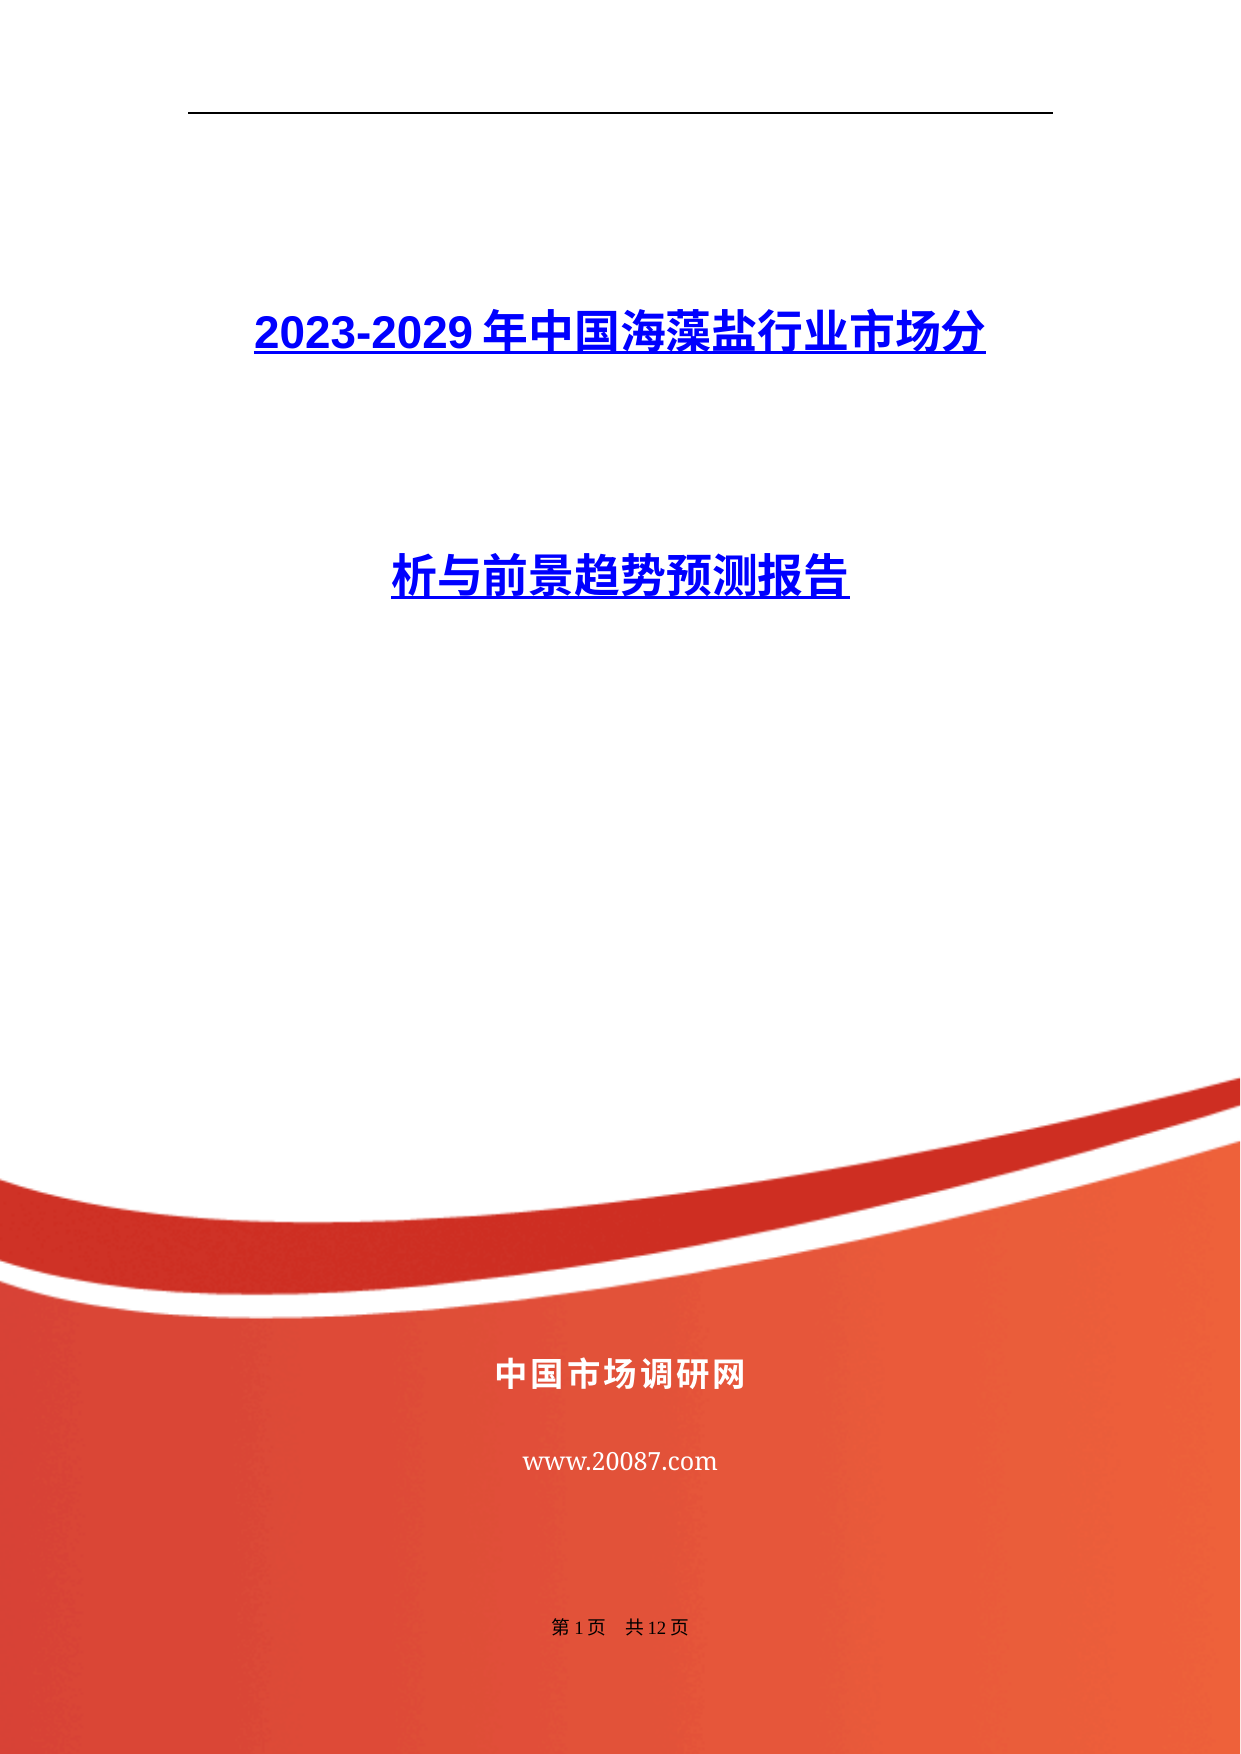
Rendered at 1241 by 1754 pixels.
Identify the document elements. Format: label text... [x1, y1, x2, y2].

picture [0, 1006, 1241, 1754]
text www.20087.com [187, 1428, 1053, 1493]
subtitle 中国市场调研网 [187, 1339, 1053, 1404]
table_header 2023-2029年中国海藻盐行业市场分析与前景趋势预测报告 [188, 207, 1053, 773]
